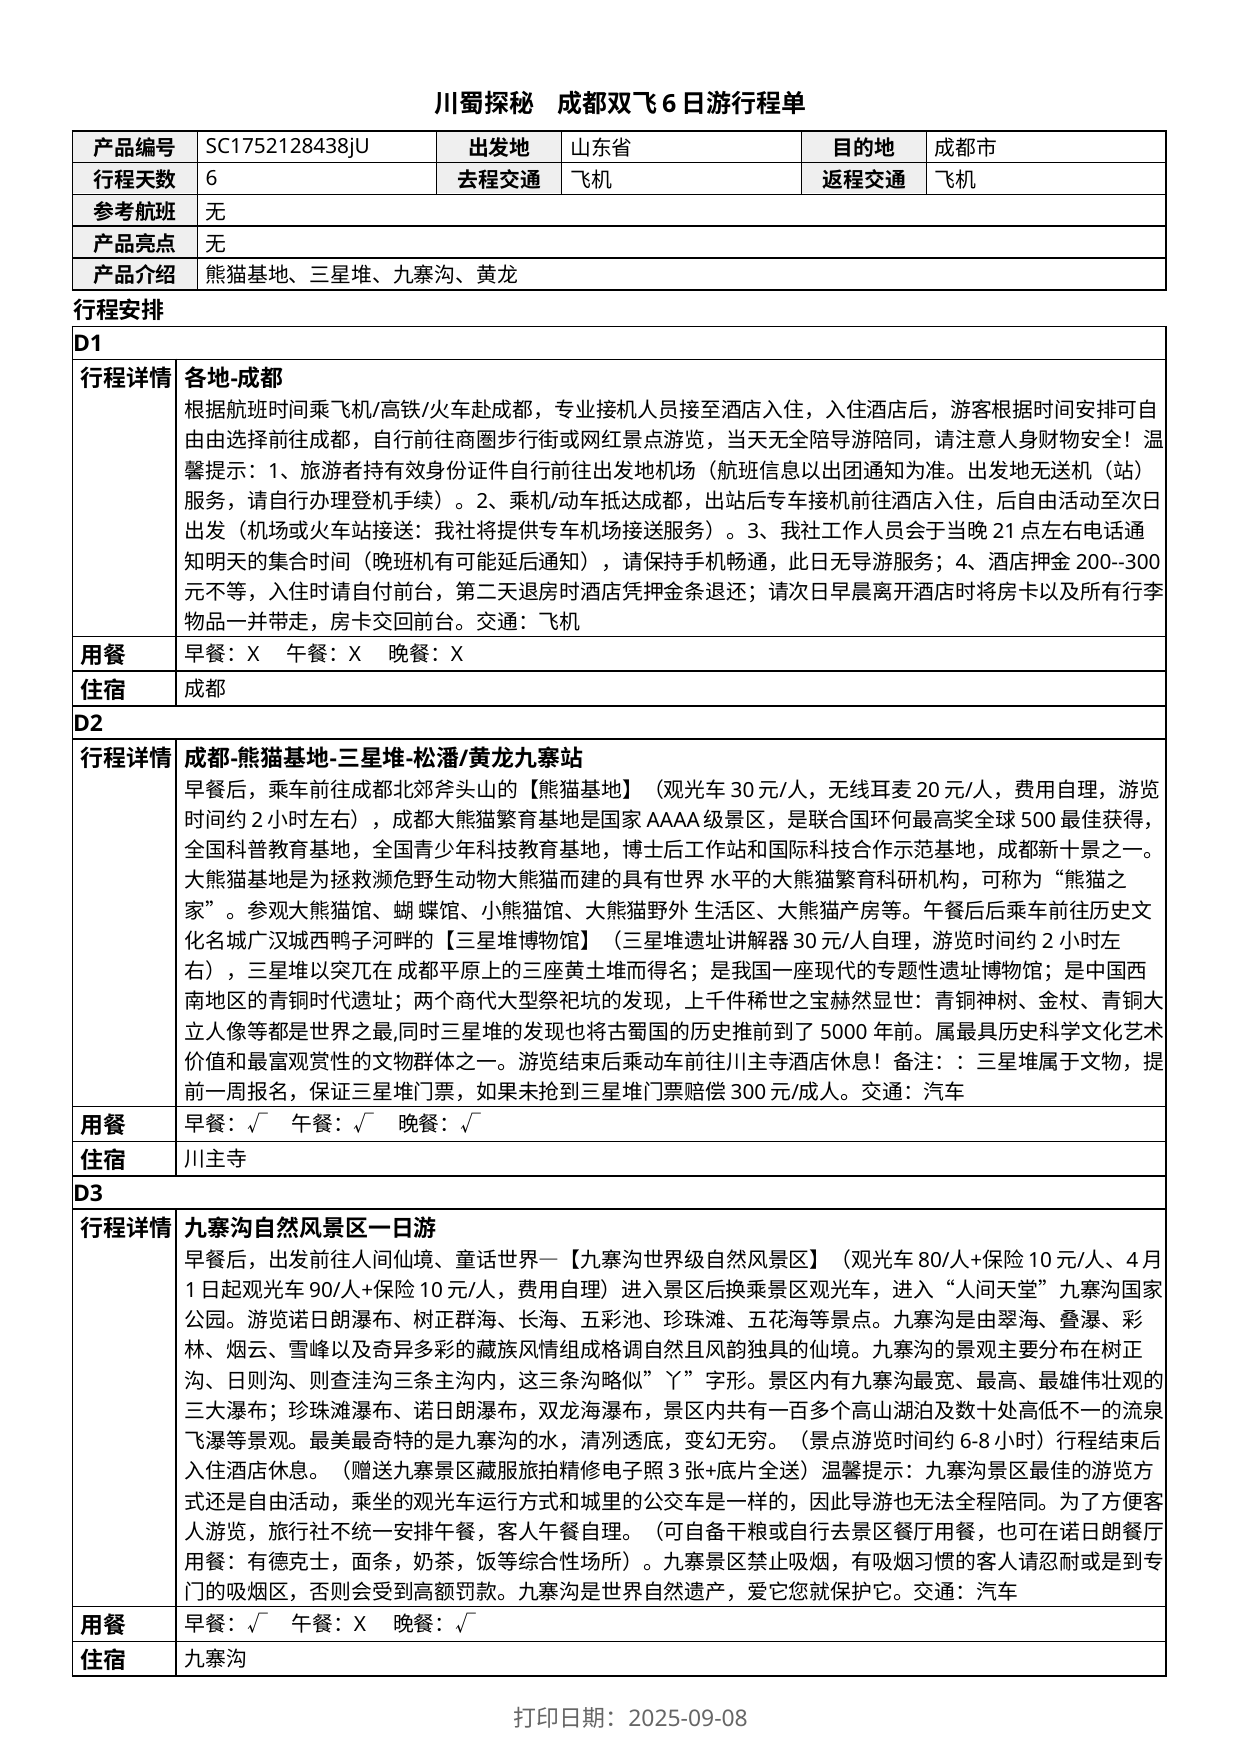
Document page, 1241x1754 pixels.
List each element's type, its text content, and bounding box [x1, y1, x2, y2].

text 行程安排 [73, 291, 1167, 325]
table_cell 熊猫基地、三星堆、九寨沟、黄龙 [198, 259, 1165, 289]
table_cell 川主寺 [177, 1142, 1165, 1175]
table_cell D2 [73, 707, 1165, 738]
table_cell 飞机 [927, 163, 1165, 193]
table_cell 用餐 [73, 1607, 175, 1641]
table_cell 用餐 [73, 1107, 175, 1141]
table_cell D3 [73, 1177, 1165, 1208]
table_cell 行程详情 [73, 360, 175, 636]
table_cell 无 [198, 227, 1165, 257]
table_cell 早餐：√ 午餐：√ 晚餐：√ [177, 1107, 1165, 1141]
table_cell 产品亮点 [73, 227, 197, 257]
text 川蜀探秘 成都双飞6日游行程单 [73, 83, 1167, 119]
table_cell 住宿 [73, 1142, 175, 1175]
table_cell 早餐：X 午餐：X 晚餐：X [177, 637, 1165, 670]
table_cell 无 [198, 195, 1165, 225]
table_header 成都市 [927, 132, 1165, 162]
table_cell 返程交通 [802, 163, 926, 193]
table_header SC1752128438jU [198, 132, 436, 162]
table_cell 参考航班 [73, 195, 197, 225]
table_header D1 [73, 327, 1165, 358]
table_cell 成都-熊猫基地-三星堆-松潘/黄龙九寨站 早餐后，乘车前往成都北郊斧头山的【熊猫基地】（观光车30元/人，无线耳麦20元/人，费用自理，游览时间约2小时左右），成都大熊猫繁育基地是国家AAAA级景区，是联合国环何最高奖全球500最佳获得，全国科普教育基地，全国青少年科技教育基地，博士后工作站和国际科技合作示范基地，成都新十景之一。大熊猫基地是为拯救濒危野生动物大熊猫而建的具有世界 水平的大熊猫繁育科研机构，可称为“熊猫之家”。参观大熊猫馆、蝴 蝶馆、小熊猫馆、大熊猫野外 生活区、大熊猫产房等。 [177, 740, 1165, 1106]
table_cell 住宿 [73, 672, 175, 705]
table_cell 各地-成都 根据航班时间乘飞机/高铁/火车赴成都，专业接机人员接至酒店入住，入住酒店后，游客根据时间安排可自 [177, 360, 1165, 636]
table_cell 6 [198, 163, 436, 193]
table_header 目的地 [802, 132, 926, 162]
table_cell 行程详情 [73, 1210, 175, 1606]
table_cell 早餐：√ 午餐：X 晚餐：√ [177, 1607, 1165, 1641]
table_cell 成都 [177, 672, 1165, 705]
table_cell 飞机 [562, 163, 801, 193]
table_cell 行程天数 [73, 163, 197, 193]
table_cell 九寨沟自然风景区一日游 早餐后，出发前往人间仙境、童话世界―【九寨沟世界级自然风景区】（观光车80/人+保险10元/人、4月1日起观光车90/人+保险10元/人，费用自理）进入景区后换乘景区观光车，进入“人间天堂”九寨沟国家公园。游览诺日朗瀑布、树正群海、长海、五彩池、珍珠滩、五花海等景点。九寨沟是由翠海、叠瀑、彩林、烟云、雪峰以及奇异多彩的藏族风情组成格调自然且风韵独具的仙境。九寨沟的景观主要分布在树正沟、日则沟、则查洼沟三条主沟内，这三条沟略似”丫”字形。景区内有九寨沟最宽、最高、最雄伟壮观的三大瀑布；珍珠滩瀑布、诺日朗瀑布，双龙海瀑布，景区内共有一百多个高山湖泊及数十处高低不一的流泉飞瀑等景观。最美最奇特的是九寨沟的水，清冽透底，变幻无穷。（景点游览时间约6-8小时）行程结束后入住酒店休息。 [177, 1210, 1165, 1606]
table_cell 行程详情 [73, 740, 175, 1106]
table_header 山东省 [562, 132, 801, 162]
table_cell 产品介绍 [73, 259, 197, 289]
table_cell 九寨沟 [177, 1642, 1165, 1675]
table_header 产品编号 [73, 132, 197, 162]
table_header 出发地 [437, 132, 561, 162]
table_cell 用餐 [73, 637, 175, 670]
table_cell 去程交通 [437, 163, 561, 193]
table_cell 住宿 [73, 1642, 175, 1675]
